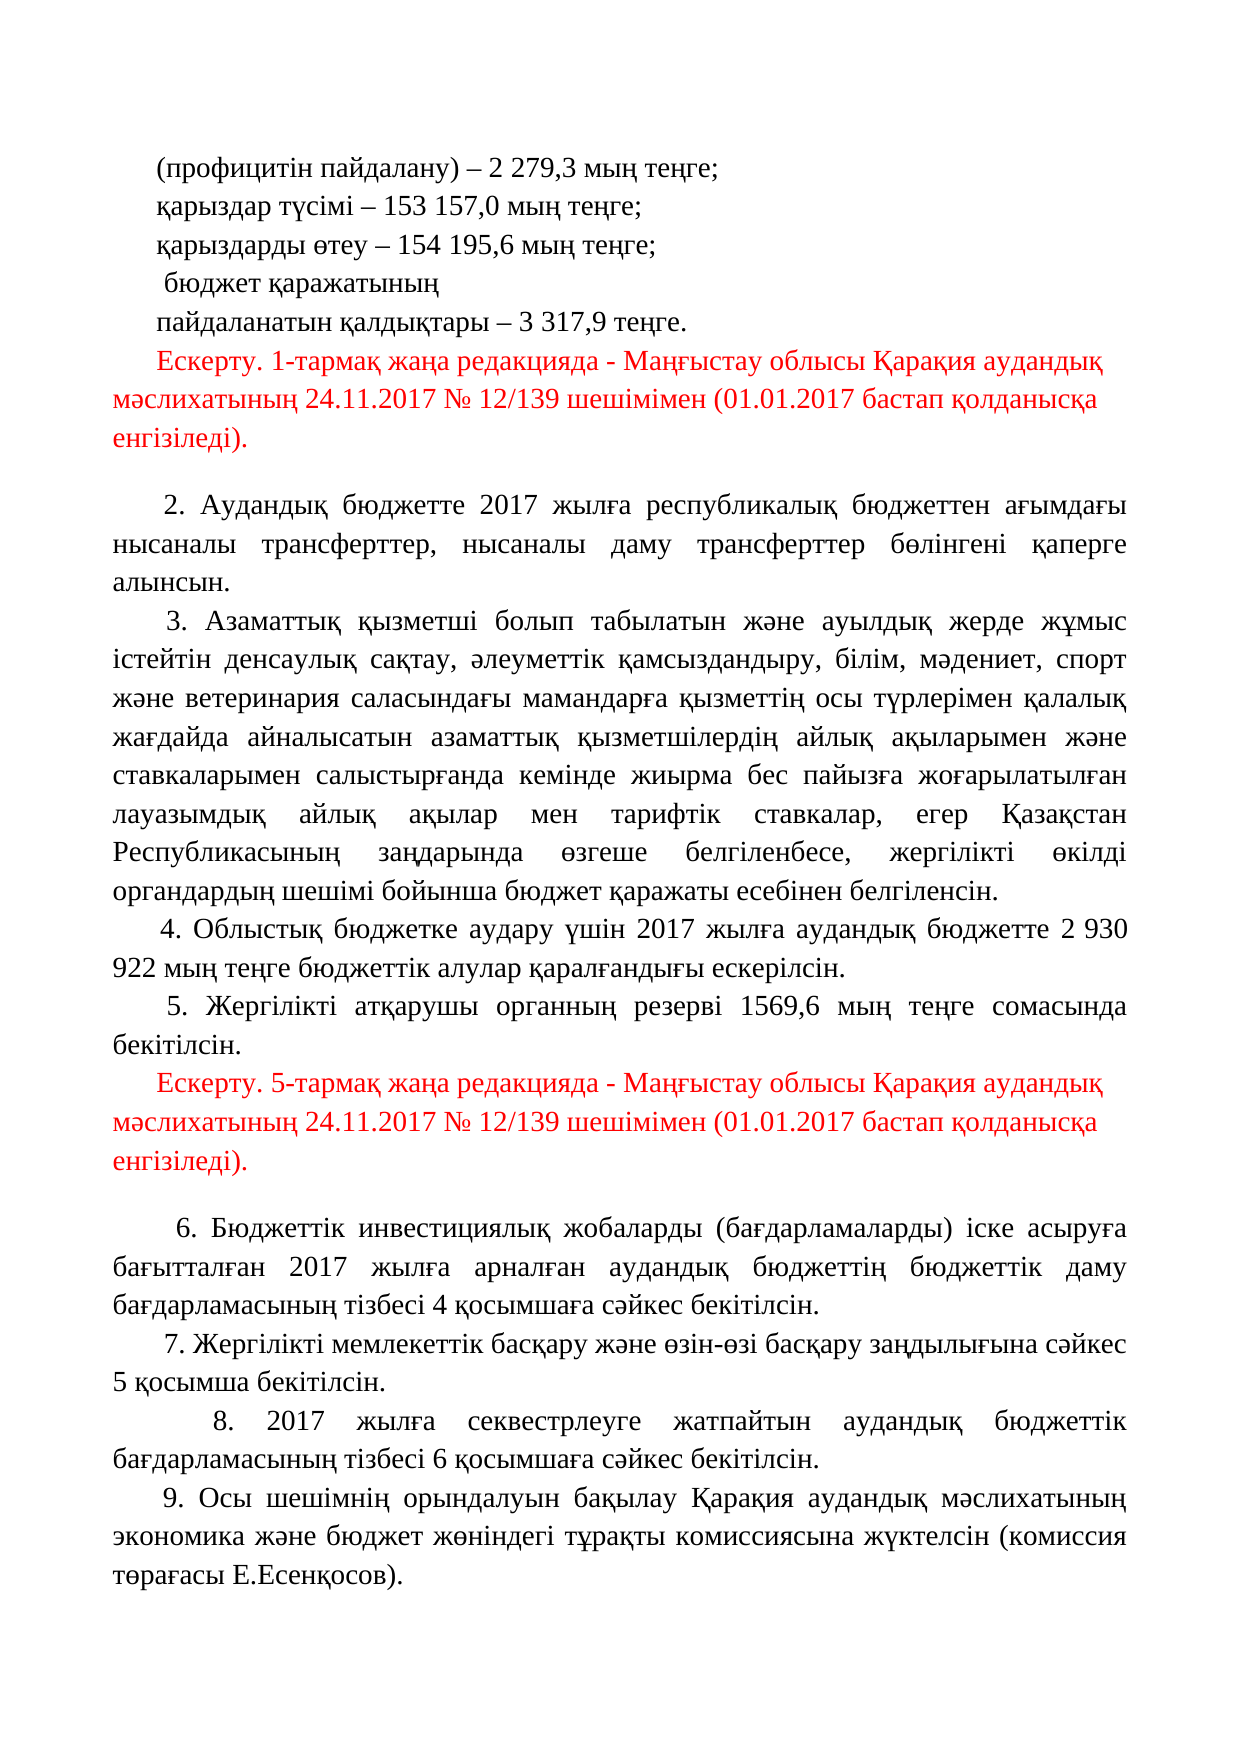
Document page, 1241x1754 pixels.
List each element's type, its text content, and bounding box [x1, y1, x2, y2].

text қарыздарды өтеу – 154 195,6 мың теңге; [112, 227, 1128, 261]
text 6. Бюджеттік инвестициялық жобаларды (бағдарламаларды) іске асыруға бағытталған 2017 жылға арналған аудандық бюджеттің бюджеттік даму бағдарламасының тізбесі 4 қосымшаға сәйкес бекітілсін. [112, 1210, 1128, 1321]
text бюджет қаражатының [112, 266, 1128, 299]
text Ескерту. 1-тармақ жаңа редакцияда - Маңғыстау облысы Қарақия аудандық мәслихатының 24.11.2017 № 12/139 шешімімен (01.01.2017 бастап қолданысқа енгізіледі). [112, 343, 1128, 483]
text пайдаланатын қалдықтары – 3 317,9 теңге. [112, 304, 1128, 338]
text 2. Аудандық бюджетте 2017 жылға республикалық бюджеттен ағымдағы нысаналы трансферттер, нысаналы даму трансферттер бөлінгені қаперге алынсын. [112, 487, 1128, 598]
text (профицитін пайдалану) – 2 279,3 мың теңге; [112, 150, 1128, 183]
text қарыздар түсімі – 153 157,0 мың теңге; [112, 188, 1128, 222]
text 3. Азаматтық қызметші болып табылатын және ауылдық жерде жұмыс істейтін денсаулық сақтау, әлеуметтік қамсыздандыру, білім, мәдениет, спорт және ветеринария саласындағы мамандарға қызметтің осы түрлерімен қалалық жағдайда айналысатын азаматтық қызметшілердің айлық ақыларымен және ставкаларымен салыстырғанда кемінде жиырма бес пайызға жоғарылатылған лауазымдық айлық ақылар мен тарифтік ставкалар, егер Қазақстан Республикасының заңдарында өзгеше белгіленбесе, жергілікті өкілді органдардың шешімі бойынша бюджет қаражаты есебінен белгіленсін. [112, 603, 1128, 906]
text Ескерту. 5-тармақ жаңа редакцияда - Маңғыстау облысы Қарақия аудандық мәслихатының 24.11.2017 № 12/139 шешімімен (01.01.2017 бастап қолданысқа енгізіледі). [112, 1066, 1128, 1206]
text 4. Облыстық бюджетке аудару үшін 2017 жылға аудандық бюджетте 2 930 922 мың теңге бюджеттік алулар қаралғандығы ескерілсін. [112, 911, 1128, 983]
text 8. 2017 жылға секвестрлеуге жатпайтын аудандық бюджеттік бағдарламасының тізбесі 6 қосымшаға сәйкес бекітілсін. [112, 1403, 1128, 1475]
text 5. Жергілікті атқарушы органның резерві 1569,6 мың теңге сомасында бекітілсін. [112, 988, 1128, 1061]
text 7. Жергілікті мемлекеттік басқару және өзін-өзі басқару заңдылығына сәйкес 5 қосымша бекітілсін. [112, 1326, 1128, 1398]
text 9. Осы шешімнің орындалуын бақылау Қарақия аудандық мәслихатының экономика және бюджет жөніндегі тұрақты комиссиясына жүктелсін (комиссия төрағасы Е.Есенқосов). [112, 1480, 1128, 1591]
